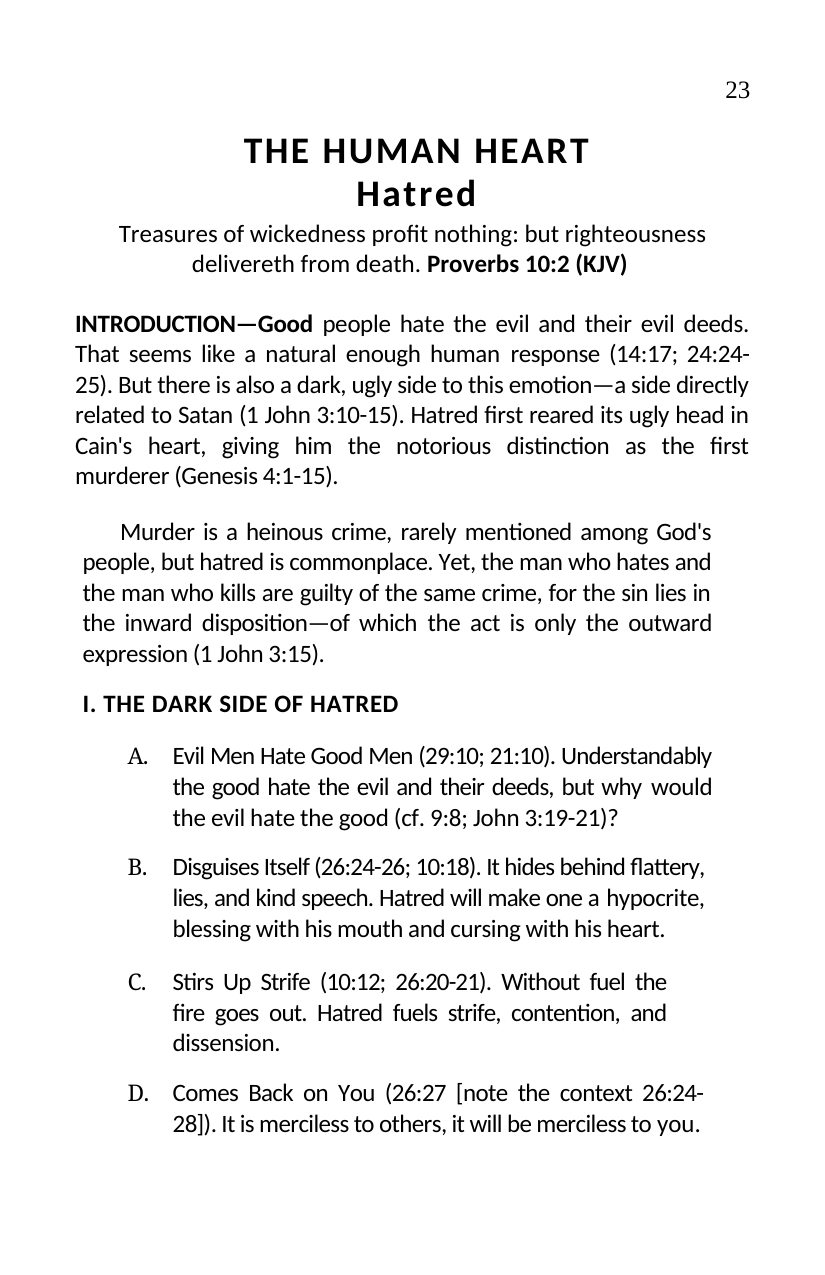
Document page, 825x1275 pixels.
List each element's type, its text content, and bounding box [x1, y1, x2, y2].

text INTRODUCTION—Good people hate the evil and their evil deeds. That seems like a natural enough human response (14:17; 24:24-25). But there is also a dark, ugly side to this emotion—a side directly related to Satan (1 John 3:10-15). Hatred first reared its ugly head in Cain's heart, giving him the notorious distinction as the first murderer (Genesis 4:1-15). [75, 308, 750, 491]
text I. THE DARK SIDE OF HATRED [82, 691, 750, 717]
text Murder is a heinous crime, rarely mentioned among God's people, but hatred is commonplace. Yet, the man who hates and the man who kills are guilty of the same crime, for the sin lies in the inward disposition—of which the act is only the outward expression (1 John 3:15). [82, 516, 712, 668]
text Hatred [82, 175, 750, 214]
list Comes Back on You (26:27 [note the context 26:24-28]). It is merciless to others, it will be merciless to you. [127, 1077, 705, 1138]
list Stirs Up Strife (10:12; 26:20-21). Without fuel the fire goes out. Hatred fuels strife, contention, and dissension. [127, 966, 667, 1058]
text THE HUMAN HEART [82, 132, 750, 171]
text Treasures of wickedness profit nothing: but righteousness delivereth from death. Proverbs 10:2 (KJV) [75, 218, 750, 308]
list Disguises Itself (26:24-26; 10:18). It hides behind flattery, lies, and kind speech. Hatred will make one a hypocrite, blessing with his mouth and cursing with his heart. [127, 851, 705, 943]
list Evil Men Hate Good Men (29:10; 21:10). Understandably the good hate the evil and their deeds, but why would the evil hate the good (cf. 9:8; John 3:19-21)? [127, 740, 712, 832]
